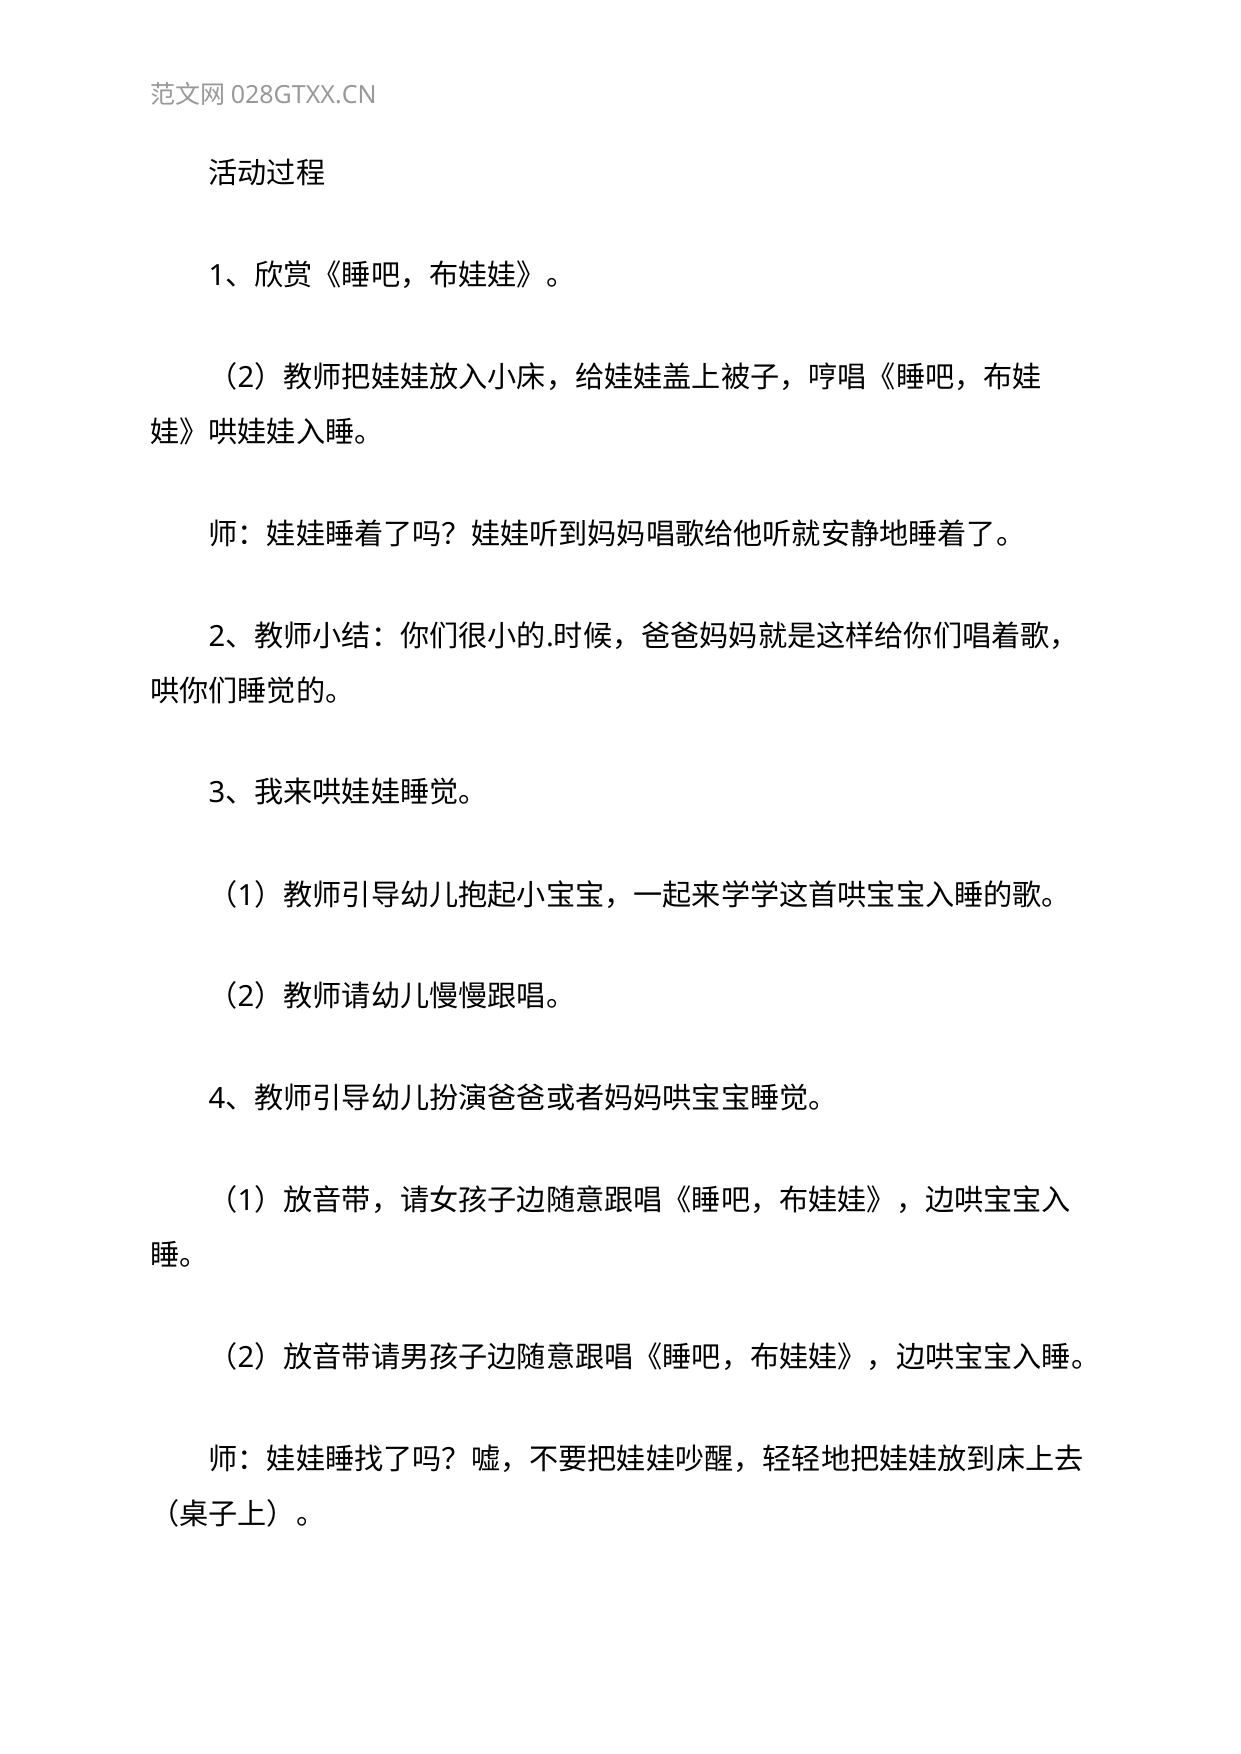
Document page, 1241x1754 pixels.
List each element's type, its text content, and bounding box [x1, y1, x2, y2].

text （2）教师请幼儿慢慢跟唱。 [150, 973, 1090, 1015]
text 3、我来哄娃娃睡觉。 [150, 769, 1090, 811]
text 4、教师引导幼儿扮演爸爸或者妈妈哄宝宝睡觉。 [150, 1075, 1090, 1117]
text 1、欣赏《睡吧，布娃娃》。 [150, 252, 1090, 294]
text 活动过程 [150, 150, 1090, 192]
text 师：娃娃睡找了吗？嘘，不要把娃娃吵醒，轻轻地把娃娃放到床上去（桌子上）。 [150, 1436, 1090, 1533]
text 2、教师小结：你们很小的.时候，爸爸妈妈就是这样给你们唱着歌，哄你们睡觉的。 [150, 612, 1090, 709]
text （1）放音带，请女孩子边随意跟唱《睡吧，布娃娃》，边哄宝宝入睡。 [150, 1177, 1090, 1274]
text 师：娃娃睡着了吗？娃娃听到妈妈唱歌给他听就安静地睡着了。 [150, 511, 1090, 553]
text （2）教师把娃娃放入小床，给娃娃盖上被子，哼唱《睡吧，布娃娃》哄娃娃入睡。 [150, 354, 1090, 451]
text （1）教师引导幼儿抱起小宝宝，一起来学学这首哄宝宝入睡的歌。 [150, 871, 1090, 913]
text （2）放音带请男孩子边随意跟唱《睡吧，布娃娃》，边哄宝宝入睡。 [150, 1334, 1090, 1376]
